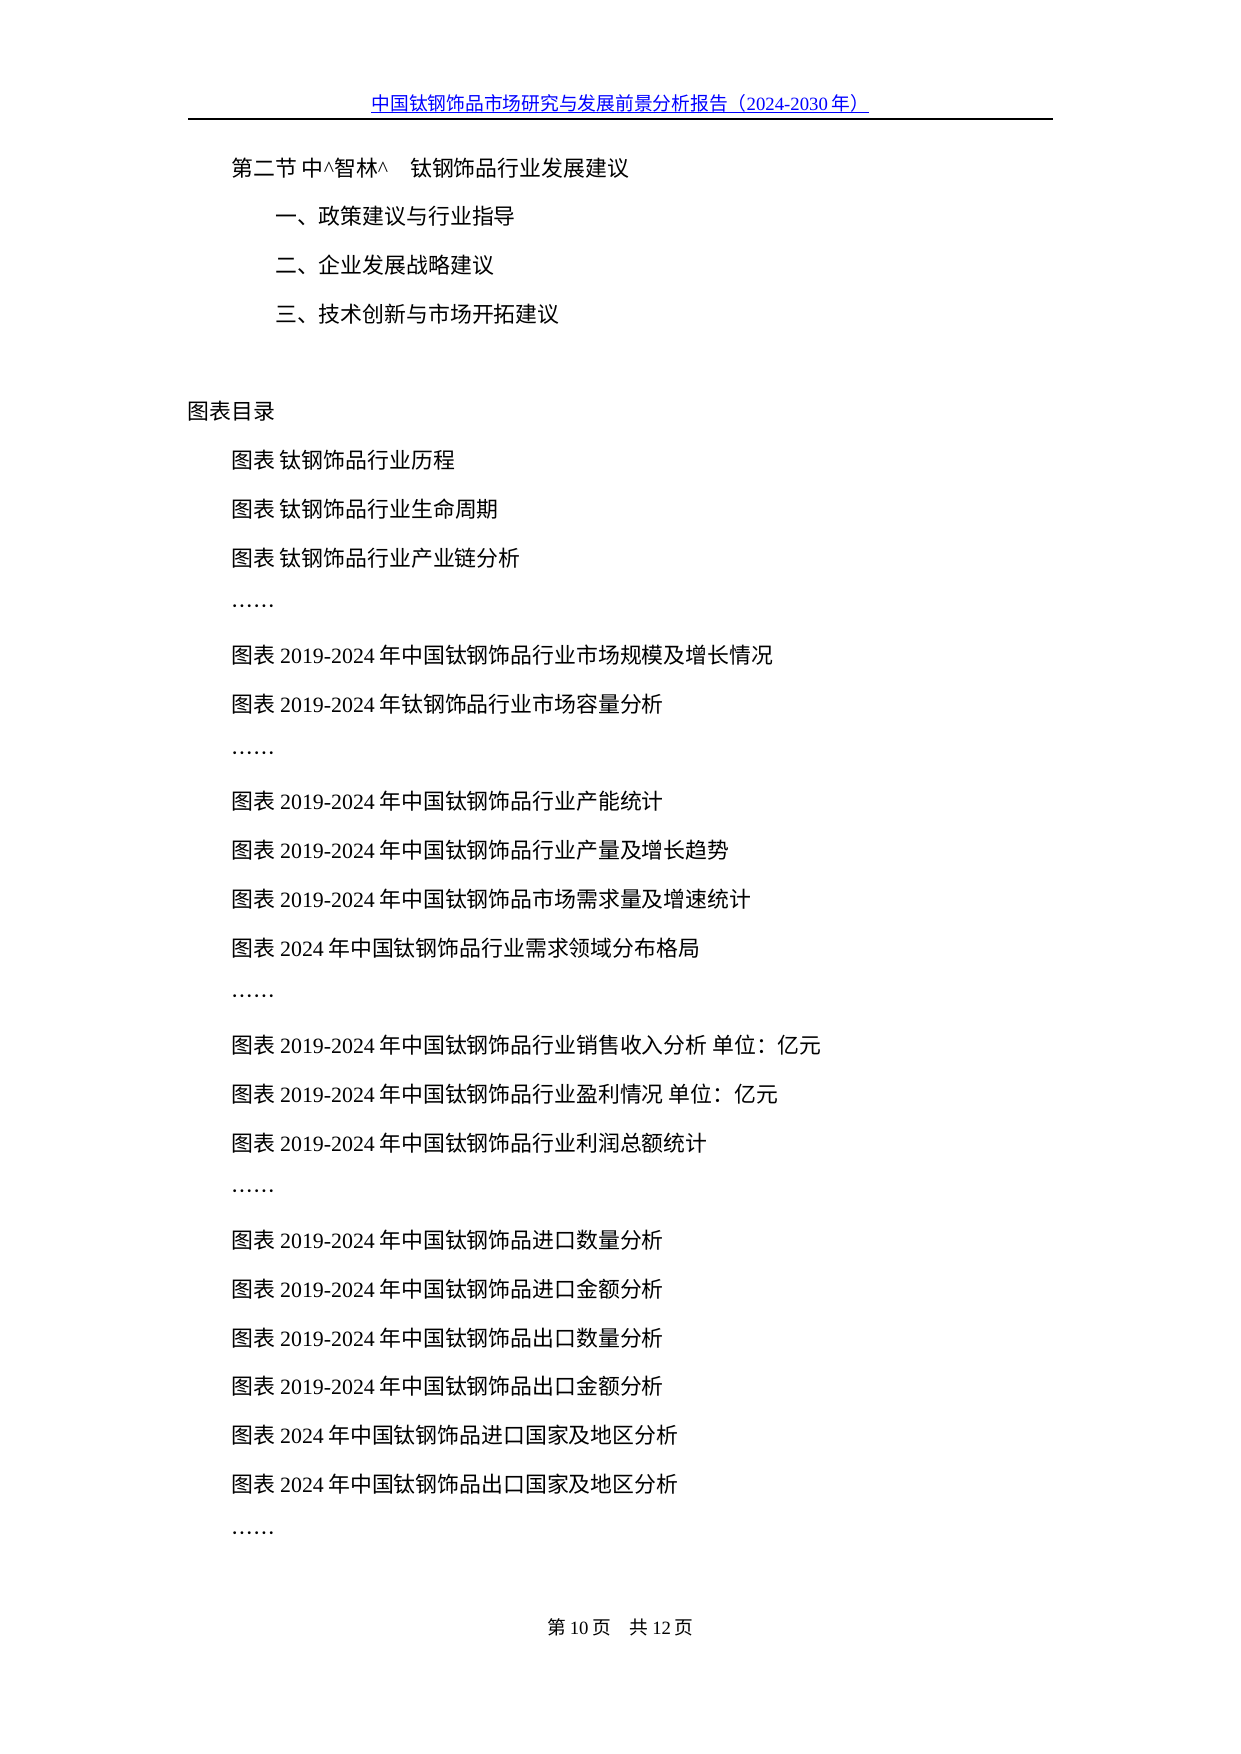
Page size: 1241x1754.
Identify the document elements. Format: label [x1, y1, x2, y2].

text [187, 150, 1053, 1548]
